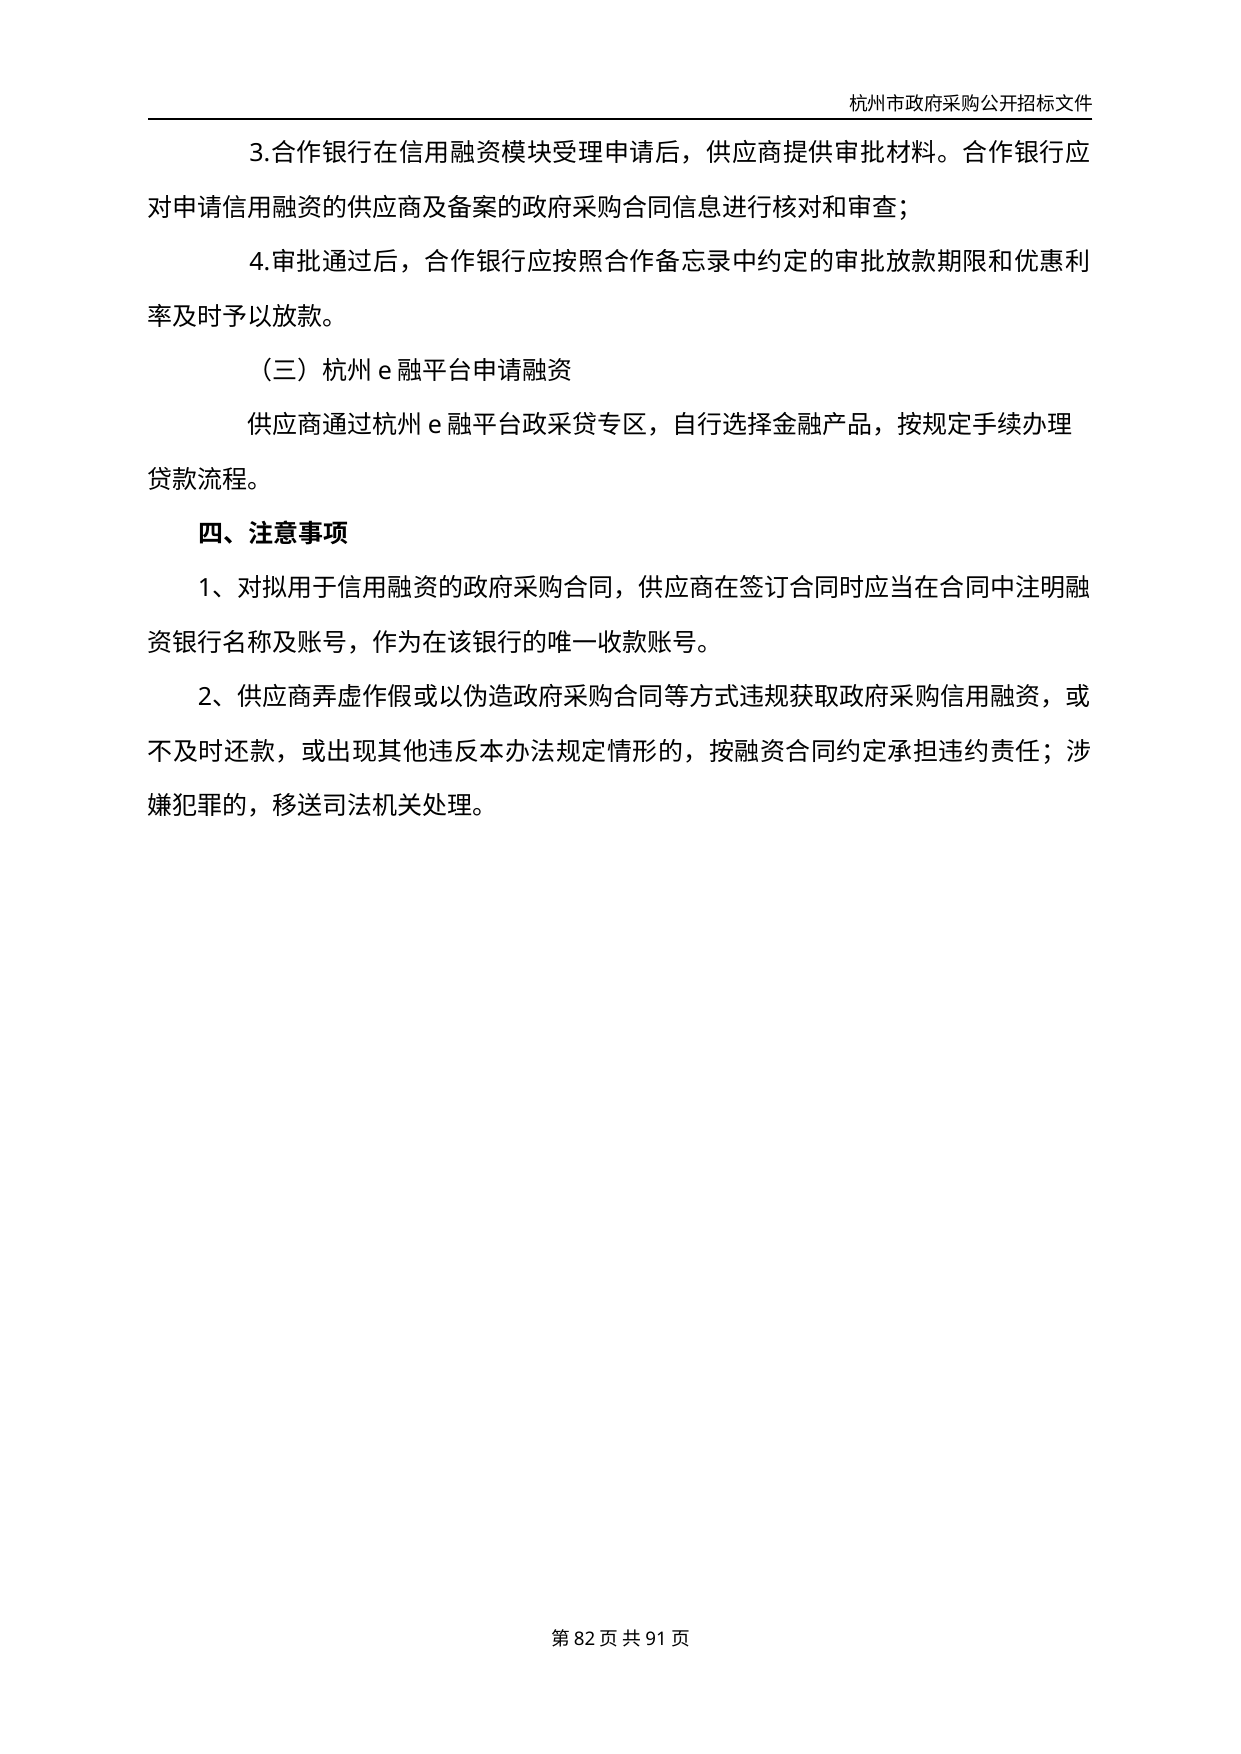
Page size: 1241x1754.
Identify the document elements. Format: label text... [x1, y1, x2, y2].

subtitle （三）杭州e融平台申请融资 [148, 350, 1092, 387]
text 3.合作银行在信用融资模块受理申请后，供应商提供审批材料。合作银行应对申请信用融资的供应商及备案的政府采购合同信息进行核对和审查； [148, 133, 1092, 223]
text 2、供应商弄虚作假或以伪造政府采购合同等方式违规获取政府采购信用融资，或不及时还款，或出现其他违反本办法规定情形的，按融资合同约定承担违约责任；涉嫌犯罪的，移送司法机关处理。 [148, 677, 1092, 822]
text 4.审批通过后，合作银行应按照合作备忘录中约定的审批放款期限和优惠利率及时予以放款。 [148, 242, 1092, 332]
text 1、对拟用于信用融资的政府采购合同，供应商在签订合同时应当在合同中注明融资银行名称及账号，作为在该银行的唯一收款账号。 [148, 568, 1092, 658]
text 四、注意事项 [148, 513, 1092, 550]
subtitle 供应商通过杭州e融平台政采贷专区，自行选择金融产品，按规定手续办理贷款流程。 [148, 405, 1092, 495]
